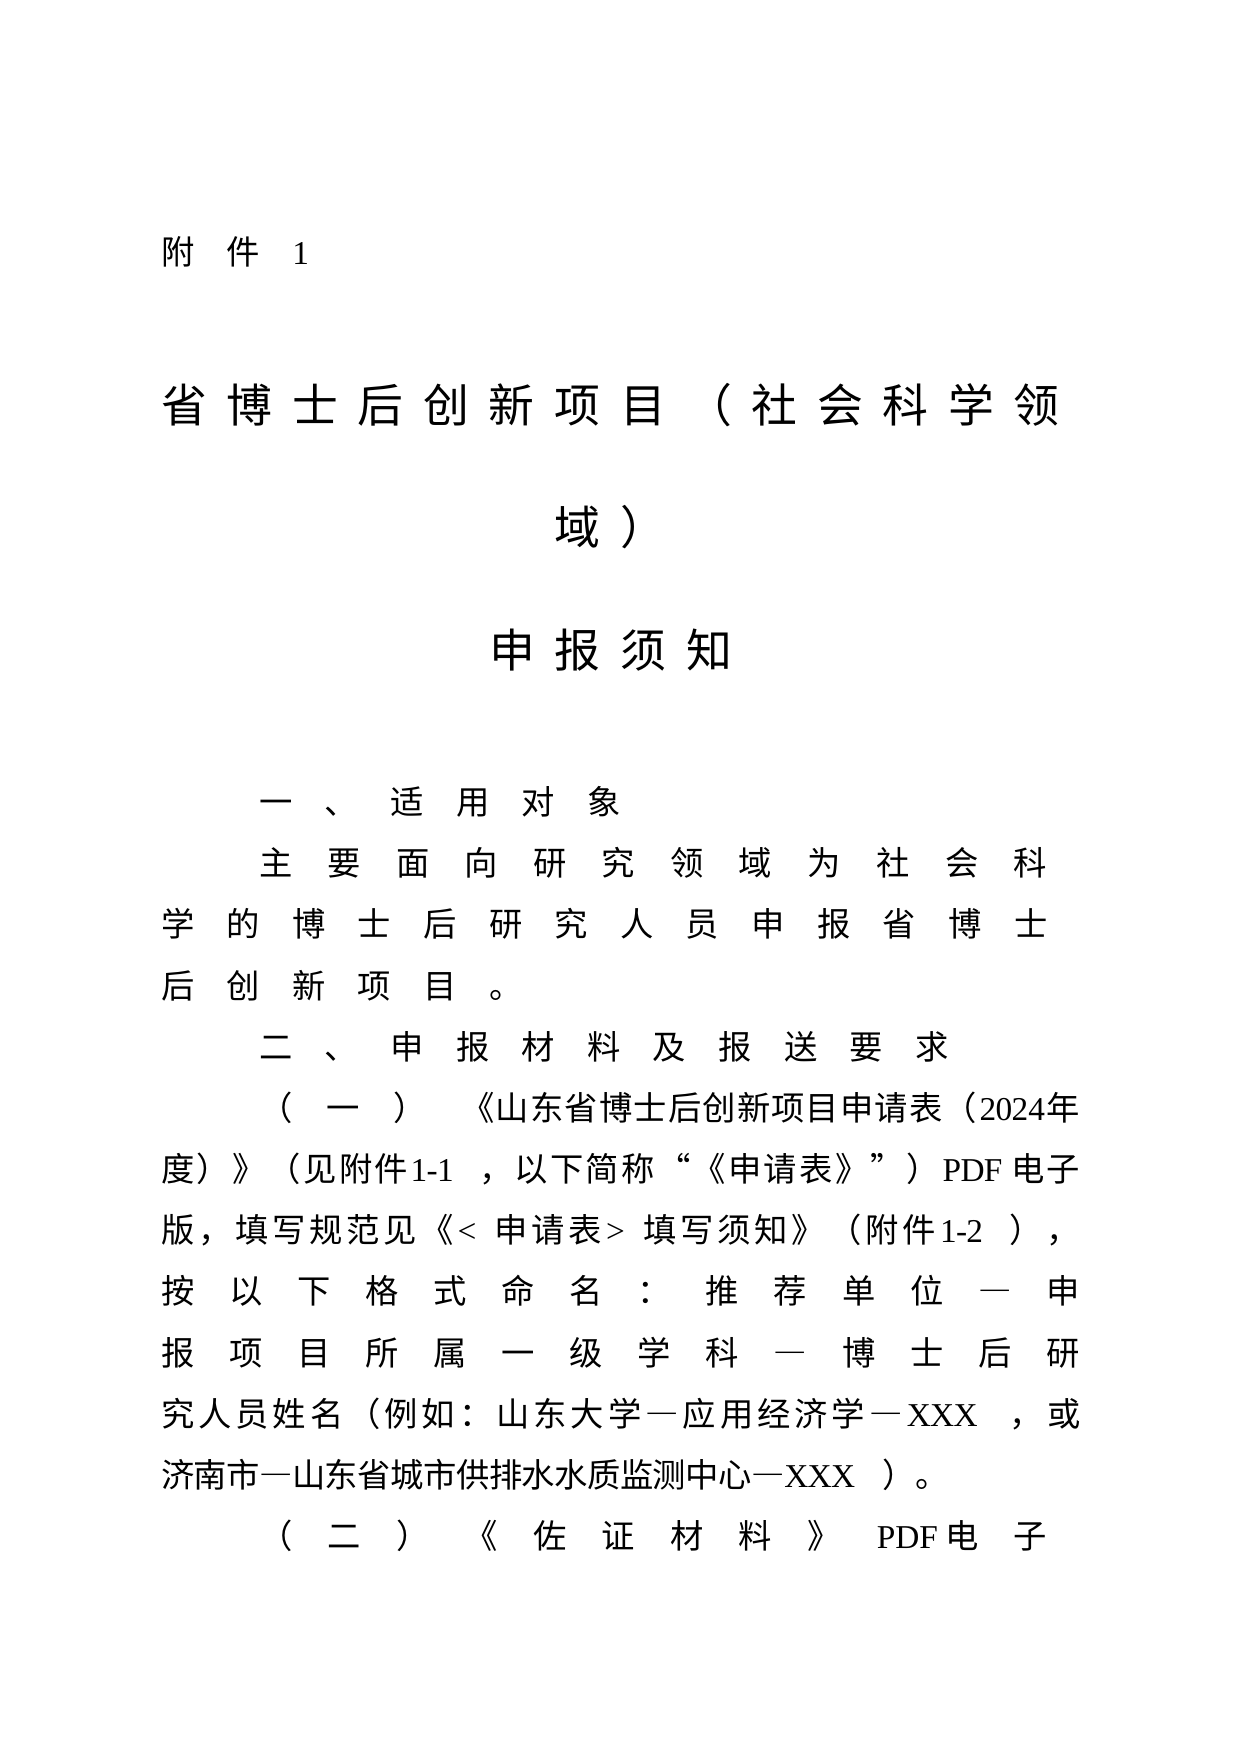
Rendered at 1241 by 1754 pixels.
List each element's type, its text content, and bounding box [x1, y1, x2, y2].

text 附件1 [161, 219, 1079, 280]
text 申报须知 [161, 586, 1079, 708]
text 省博士后创新项目（社会科学领域） [161, 341, 1079, 586]
text （一）《山东省博士后创新项目申请表（2024年度）》（见附件1-1，以下简称“《申请表》”）PDF电子版，填写规范见《<申请表>填写须知》（附件1-2），按以下格式命名：推荐单位—申报项目所属一级学科—博士后研究人员姓名（例如：山东大学—应用经济学—XXX，或济南市—山东省城市供排水水质监测中心—XXX）。 [161, 1075, 1079, 1503]
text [161, 1503, 1079, 1564]
text 二、申报材料及报送要求 [161, 1014, 1079, 1075]
text 主要面向研究领域为社会科学的博士后研究人员申报省博士后创新项目。 [161, 831, 1079, 1014]
text 一、适用对象 [161, 769, 1079, 831]
